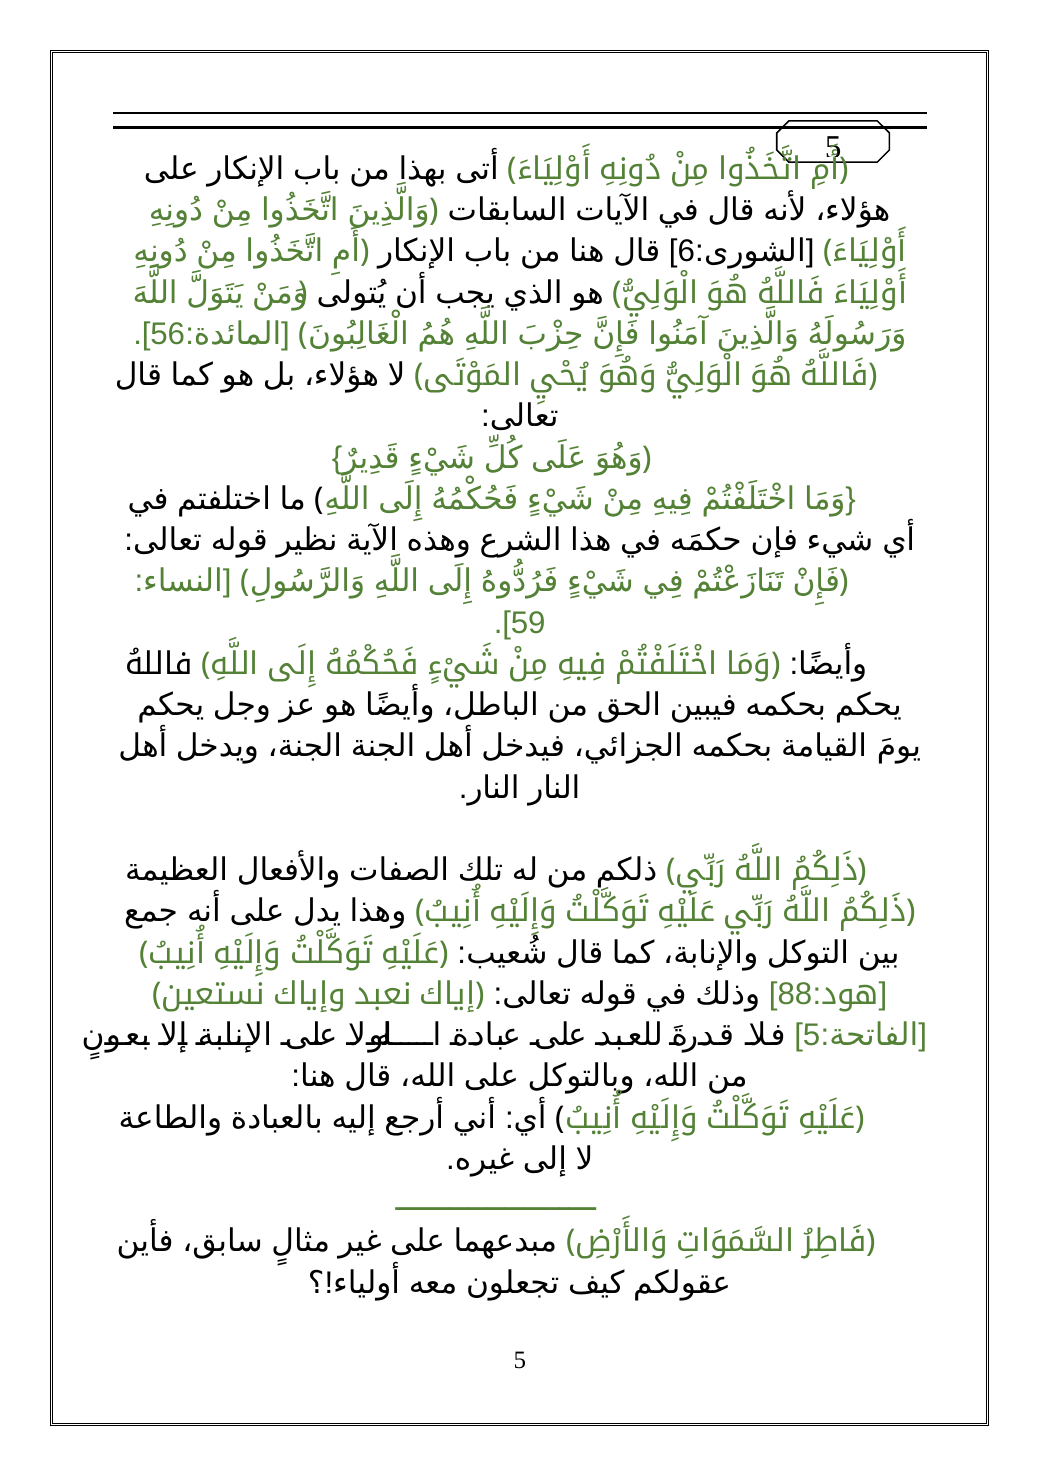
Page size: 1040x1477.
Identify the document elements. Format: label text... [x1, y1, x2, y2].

text ﴿فَإِنْ تَنَازَعْتُمْ فِي شَيْءٍ فَرُدُّوهُ إِلَى اللَّهِ وَالرَّسُولِ﴾ [النساء:59]. [112, 562, 927, 640]
text ﴿وَهُوَ عَلَى كُلِّ شَيْءٍ قَدِيرٌ} [112, 439, 927, 475]
text ﴿فَاللَّهُ هُوَ الْوَلِيُّ وَهُوَ يُحْيِ المَوْتَى﴾ لا هؤلاء، بل هو كما قال تعالى: [112, 356, 927, 433]
text ﴿أَمِ اتَّخَذُوا مِنْ دُونِهِ أَوْلِيَاءَ﴾ أتى بهذا من باب الإنكار على هؤلاء، لأنه قال في الآيات السابقات ﴿وَالَّذِينَ اتَّخَذُوا مِنْ دُونِهِ أَوْلِيَاءَ﴾ [الشورى:6] قال هنا من باب الإنكار ﴿أَمِ اتَّخَذُوا مِنْ دُونِهِ أَوْلِيَاءَ فَاللَّهُ هُوَ الْوَلِيُّ﴾ هو الذي يجب أن يُتولى ﴿وَمَنْ يَتَوَلَّ اللَّهَ وَرَسُولَهُ وَالَّذِينَ آمَنُوا فَإِنَّ حِزْبَ اللَّهِ هُمُ الْغَالِبُونَ﴾ [المائدة:56]. [112, 150, 927, 351]
text {وَمَا اخْتَلَفْتُمْ فِيهِ مِنْ شَيْءٍ فَحُكْمُهُ إِلَى اللَّهِ﴾ ما اختلفتم في أي شيء فإن حكمَه في هذا الشرع وهذه الآية نظير قوله تعالى: [112, 480, 927, 557]
text ﴿عَلَيْهِ تَوَكَّلْتُ وَإِلَيْهِ أُنِيبُ﴾ أي: أني أرجع إليه بالعبادة والطاعة لا إلى غيره. [112, 1099, 927, 1176]
text ﴿فَاطِرُ السَّمَوَاتِ وَالأَرْضِ﴾ مبدعهما على غير مثالٍ سابق، فأين عقولكم كيف تجعلون معه أولياء!؟ [112, 1222, 927, 1300]
text وأيضًا: ﴿وَمَا اخْتَلَفْتُمْ فِيهِ مِنْ شَيْءٍ فَحُكْمُهُ إِلَى اللَّهِ﴾ فاللهُ يحكم بحكمه فيبين الحق من الباطل، وأيضًا هو عز وجل يحكم يومَ القيامة بحكمه الجزائي، فيدخل أهل الجنة الجنة، ويدخل أهل النار النار. [112, 645, 927, 805]
text ــــــــــــــــــــــ [112, 1181, 927, 1217]
text ﴿ذَلِكُمُ اللَّهُ رَبِّي﴾ ذلكم من له تلك الصفات والأفعال العظيمة ﴿ذَلِكُمُ اللَّهُ رَبِّي عَلَيْهِ تَوَكَّلْتُ وَإِلَيْهِ أُنِيبُ﴾ وهذا يدل على أنه جمع بين التوكل والإنابة، كما قال شُعيب: ﴿عَلَيْهِ تَوَكَّلْتُ وَإِلَيْهِ أُنِيبُ﴾[هود:88] وذلك في قوله تعالى: ﴿إياك نعبد وإياك نستعين﴾ [الفاتحة:5] فلا قدرةَ للعبد على عبادة الله ولا على الإنابة إلا بعونٍ من الله، وبالتوكل على الله، قال هنا: [112, 851, 927, 1093]
